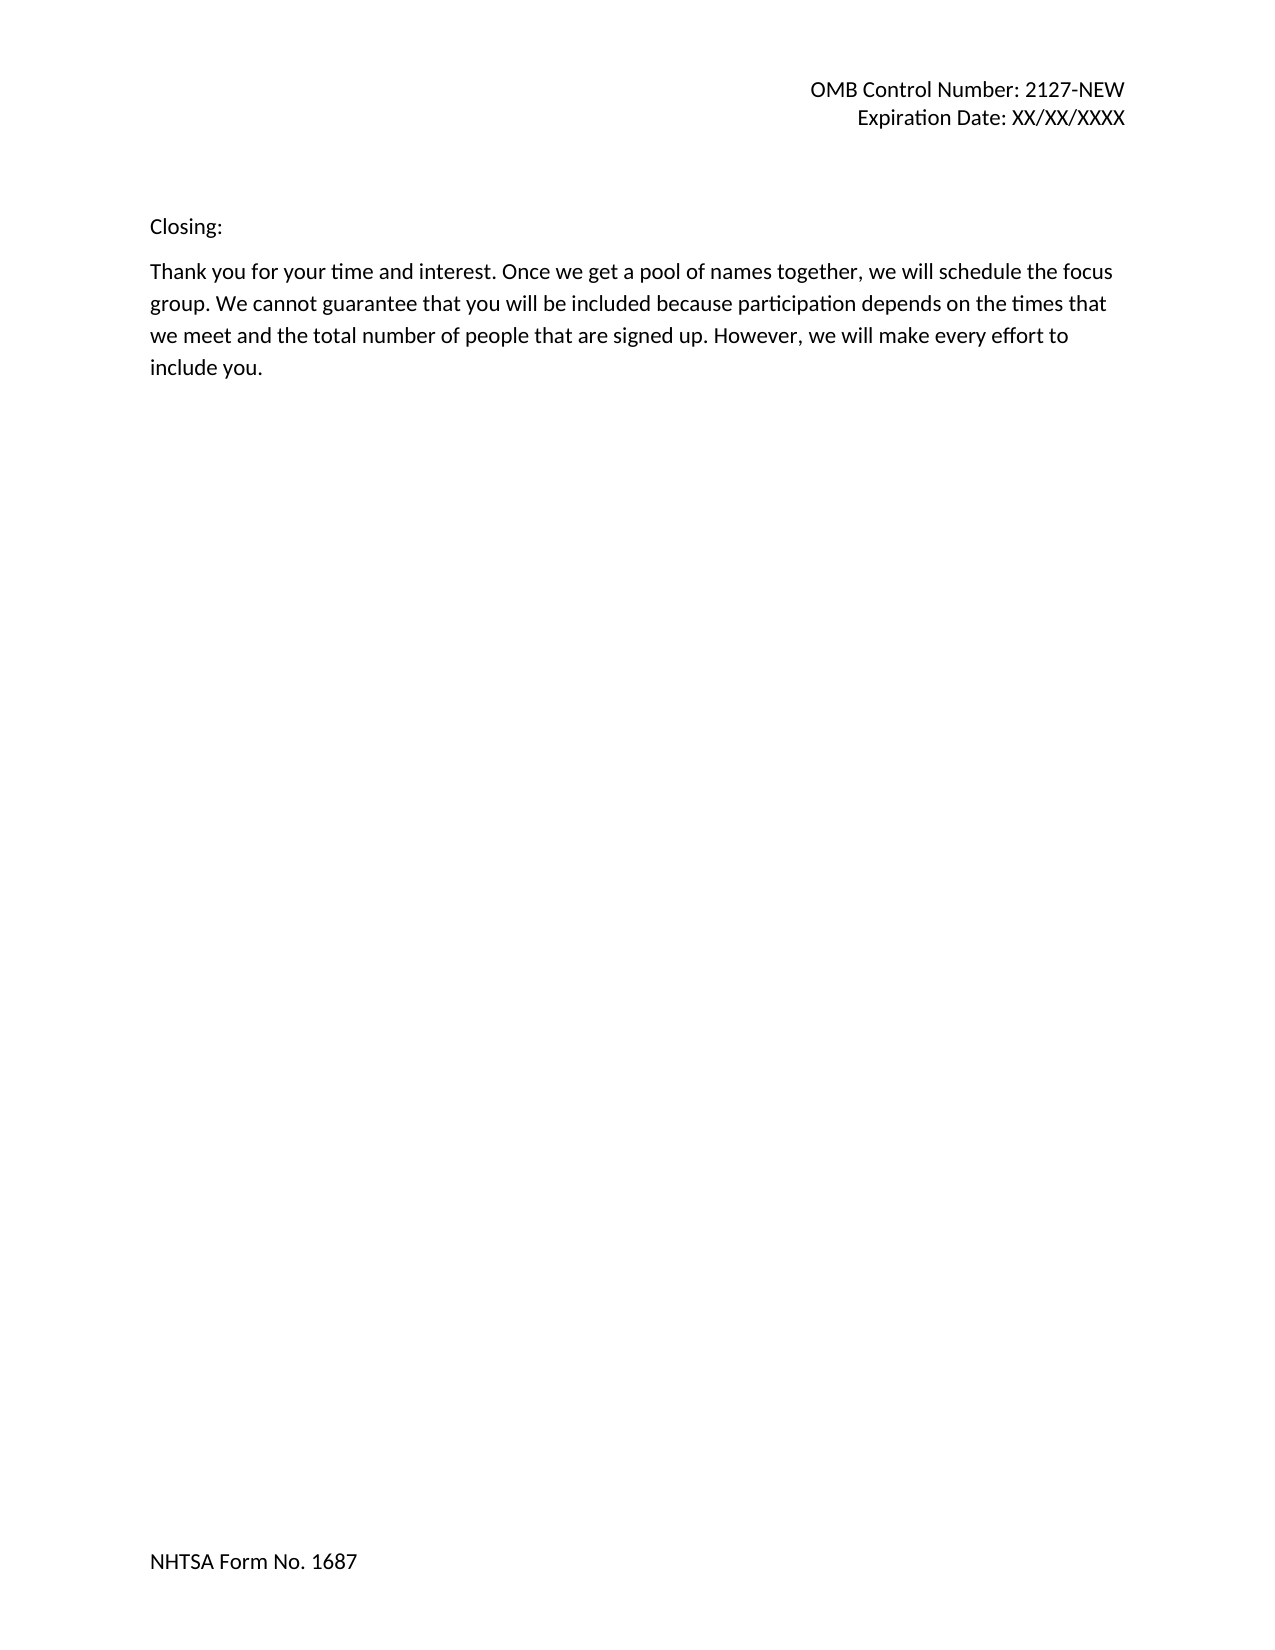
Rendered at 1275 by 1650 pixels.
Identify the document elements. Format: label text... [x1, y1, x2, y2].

text Closing: [150, 212, 1125, 240]
text Thank you for your time and interest. Once we get a pool of names together, we will schedule the focus group. We cannot guarantee that you will be included because participation depends on the times that we meet and the total number of people that are signed up. However, we will make every effort to include you. [150, 257, 1125, 381]
